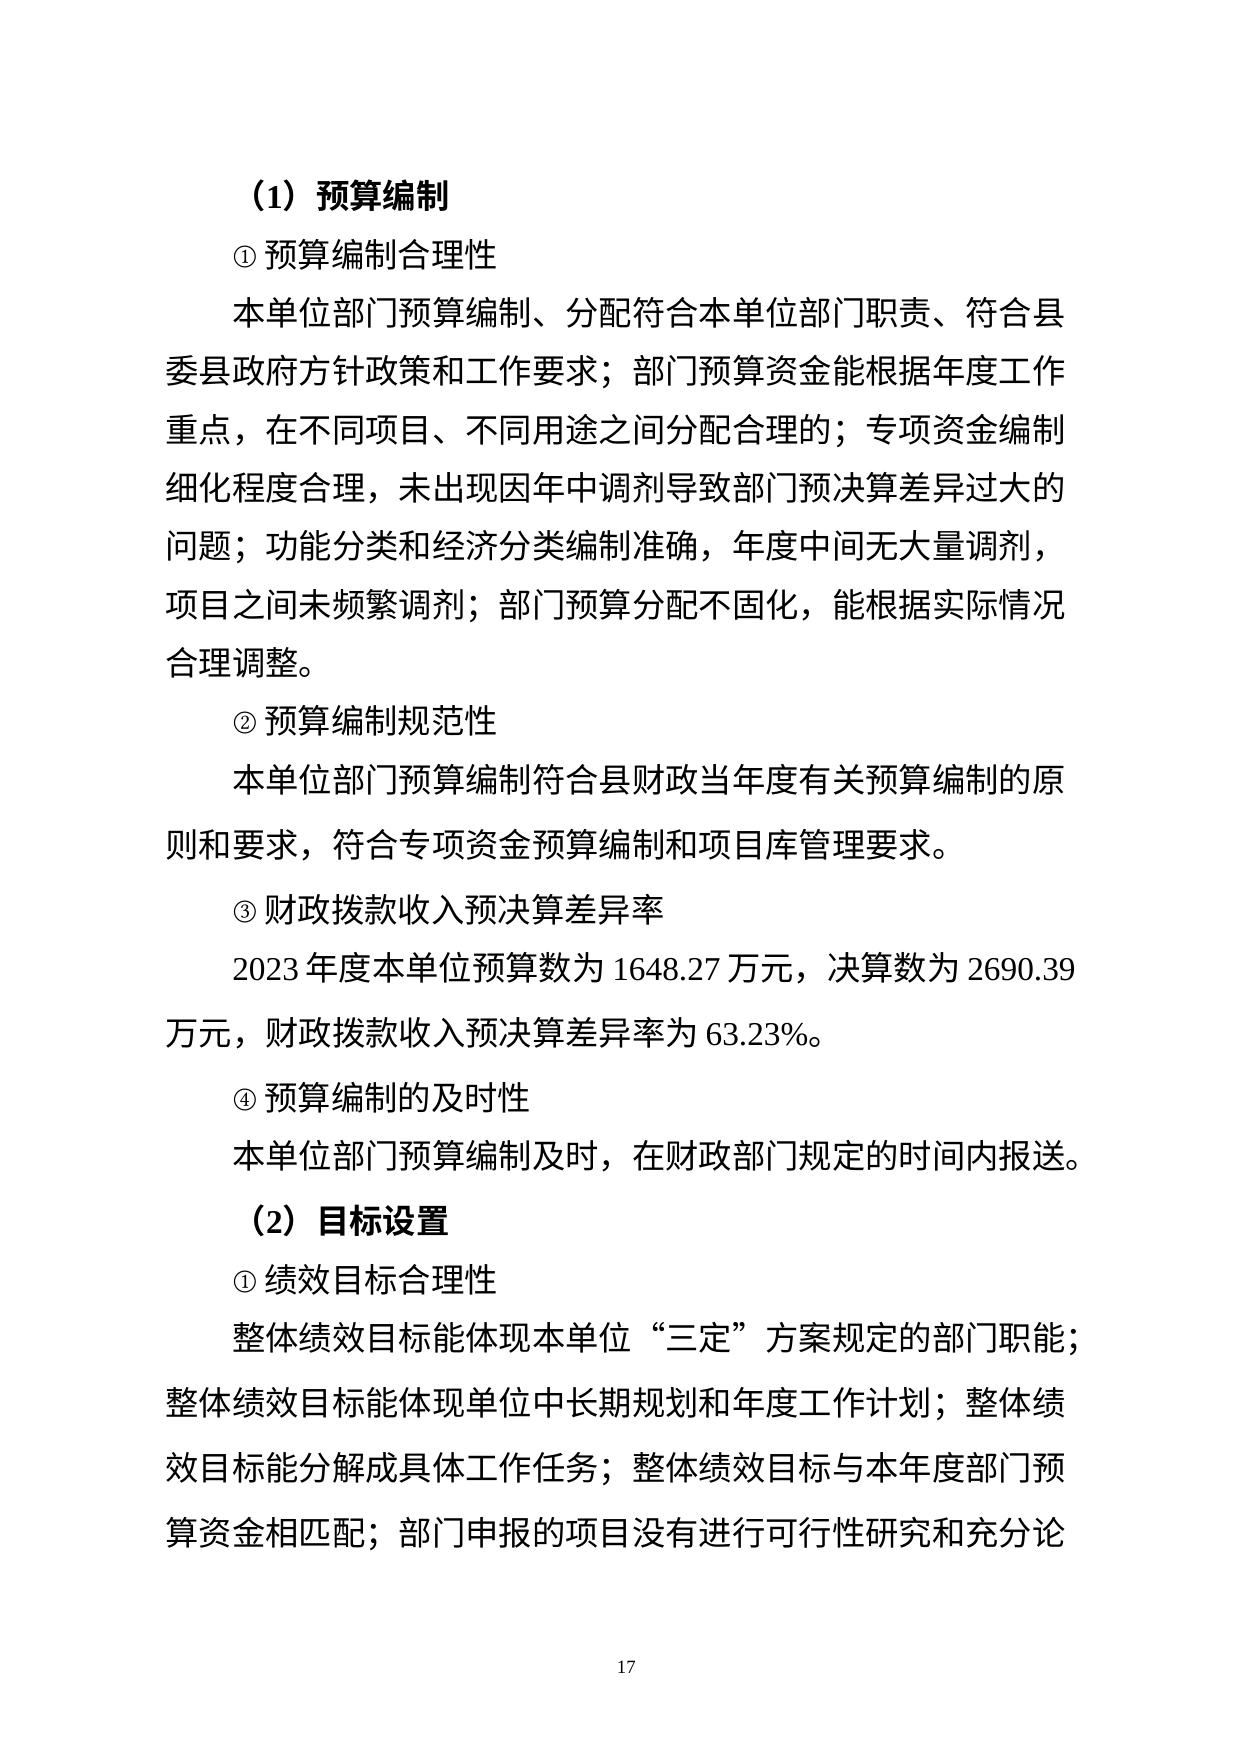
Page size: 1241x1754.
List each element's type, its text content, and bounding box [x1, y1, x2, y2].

text （1）预算编制 [165, 162, 1087, 220]
text ①绩效目标合理性 [165, 1245, 1087, 1304]
text 本单位部门预算编制及时，在财政部门规定的时间内报送。 [165, 1122, 1087, 1187]
text 2023年度本单位预算数为1648.27万元，决算数为2690.39万元，财政拨款收入预决算差异率为63.23%。 [165, 934, 1087, 1064]
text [165, 1304, 1087, 1564]
text ①预算编制合理性 [165, 220, 1087, 279]
text ②预算编制规范性 [165, 687, 1087, 745]
text ④预算编制的及时性 [165, 1064, 1087, 1122]
text （2）目标设置 [165, 1187, 1087, 1245]
text 本单位部门预算编制、分配符合本单位部门职责、符合县委县政府方针政策和工作要求；部门预算资金能根据年度工作重点，在不同项目、不同用途之间分配合理的；专项资金编制细化程度合理，未出现因年中调剂导致部门预决算差异过大的问题；功能分类和经济分类编制准确，年度中间无大量调剂，项目之间未频繁调剂；部门预算分配不固化，能根据实际情况合理调整。 [165, 279, 1087, 687]
text ③财政拨款收入预决算差异率 [165, 875, 1087, 934]
text 本单位部门预算编制符合县财政当年度有关预算编制的原则和要求，符合专项资金预算编制和项目库管理要求。 [165, 745, 1087, 875]
